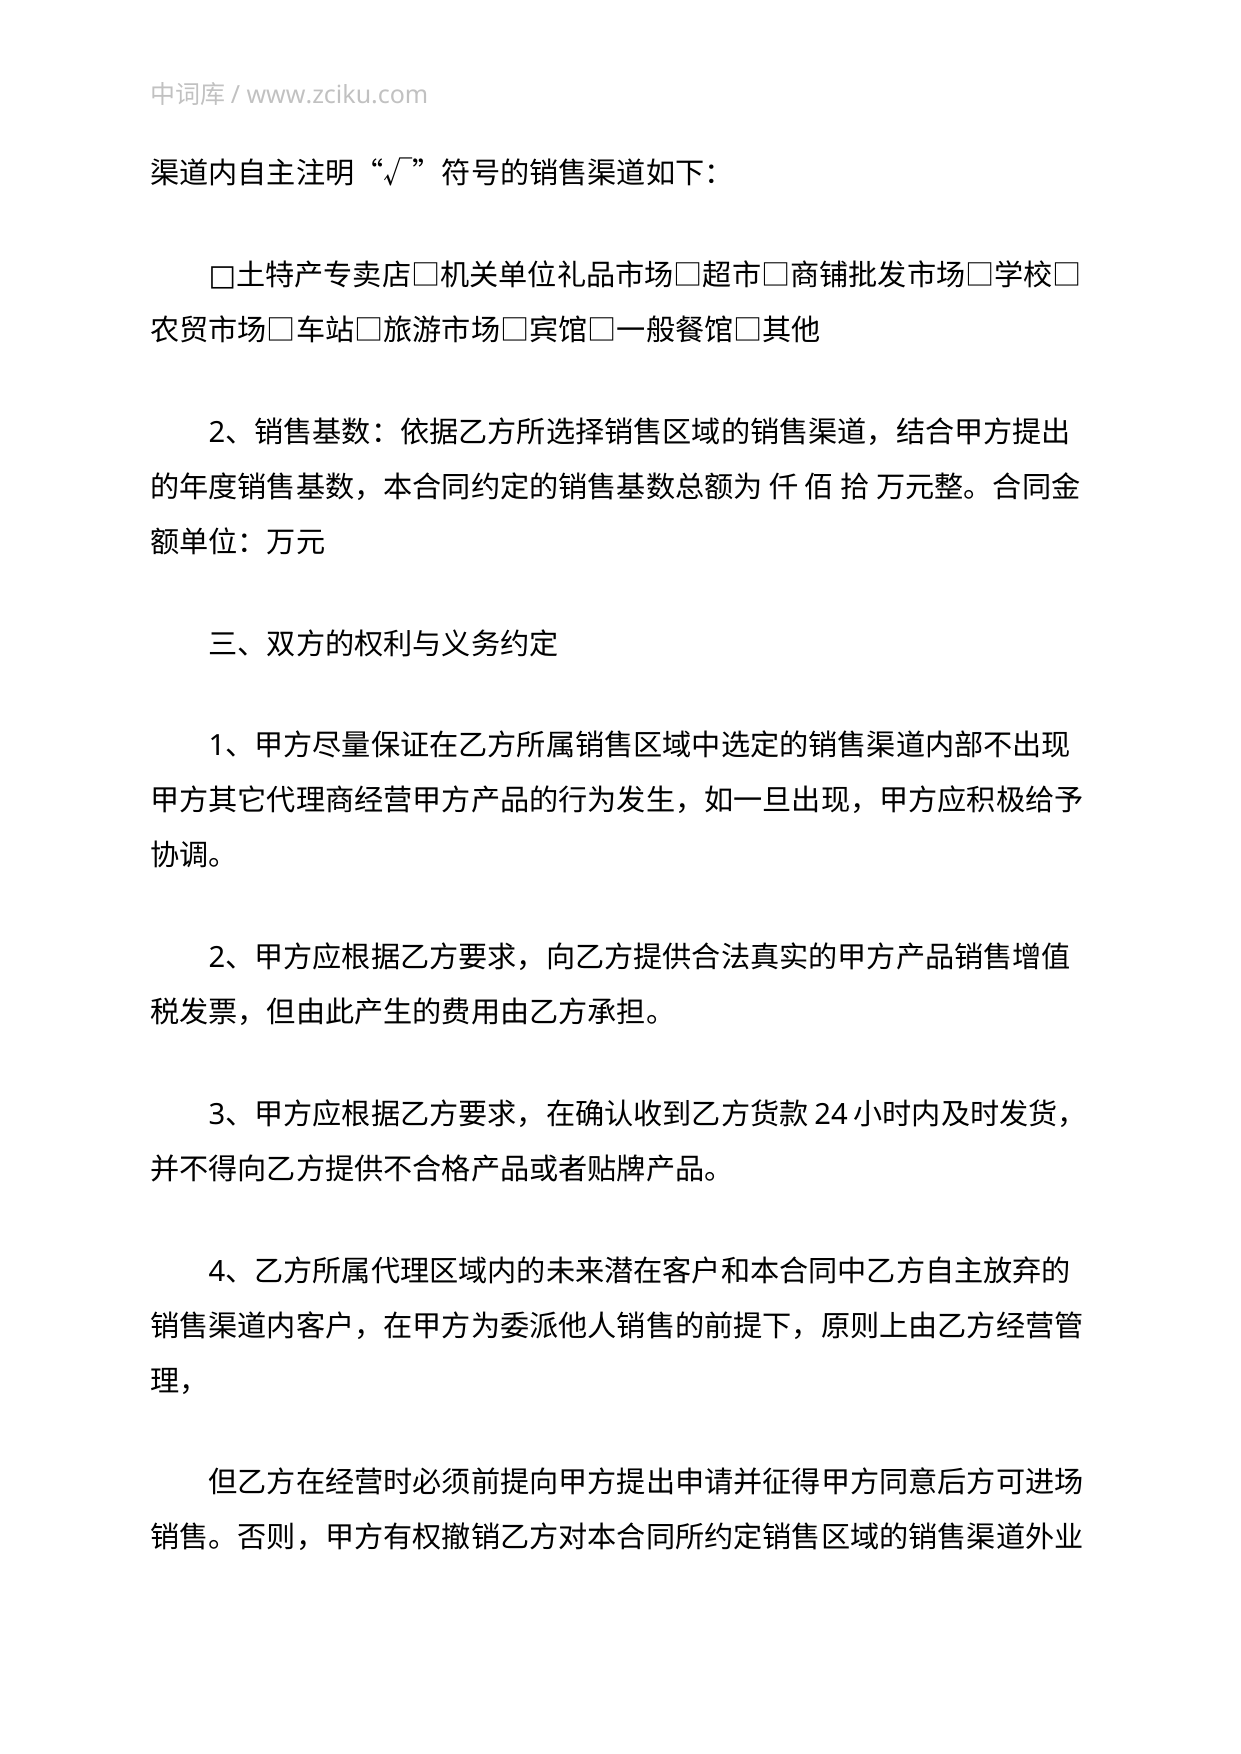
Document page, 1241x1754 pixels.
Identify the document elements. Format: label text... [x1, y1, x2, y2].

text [150, 150, 1090, 192]
text 3、甲方应根据乙方要求，在确认收到乙方货款24小时内及时发货，并不得向乙方提供不合格产品或者贴牌产品。 [150, 1090, 1090, 1188]
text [150, 1459, 1090, 1556]
text □土特产专卖店□机关单位礼品市场□超市□商铺批发市场□学校□农贸市场□车站□旅游市场□宾馆□一般餐馆□其他 [150, 252, 1090, 349]
text 1、甲方尽量保证在乙方所属销售区域中选定的销售渠道内部不出现甲方其它代理商经营甲方产品的行为发生，如一旦出现，甲方应积极给予协调。 [150, 722, 1090, 874]
text 三、双方的权利与义务约定 [150, 620, 1090, 662]
text 2、甲方应根据乙方要求，向乙方提供合法真实的甲方产品销售增值税发票，但由此产生的费用由乙方承担。 [150, 934, 1090, 1031]
text 2、销售基数：依据乙方所选择销售区域的销售渠道，结合甲方提出的年度销售基数，本合同约定的销售基数总额为 仟 佰 拾 万元整。合同金额单位：万元 [150, 408, 1090, 561]
text 4、乙方所属代理区域内的未来潜在客户和本合同中乙方自主放弃的销售渠道内客户，在甲方为委派他人销售的前提下，原则上由乙方经营管理， [150, 1247, 1090, 1399]
